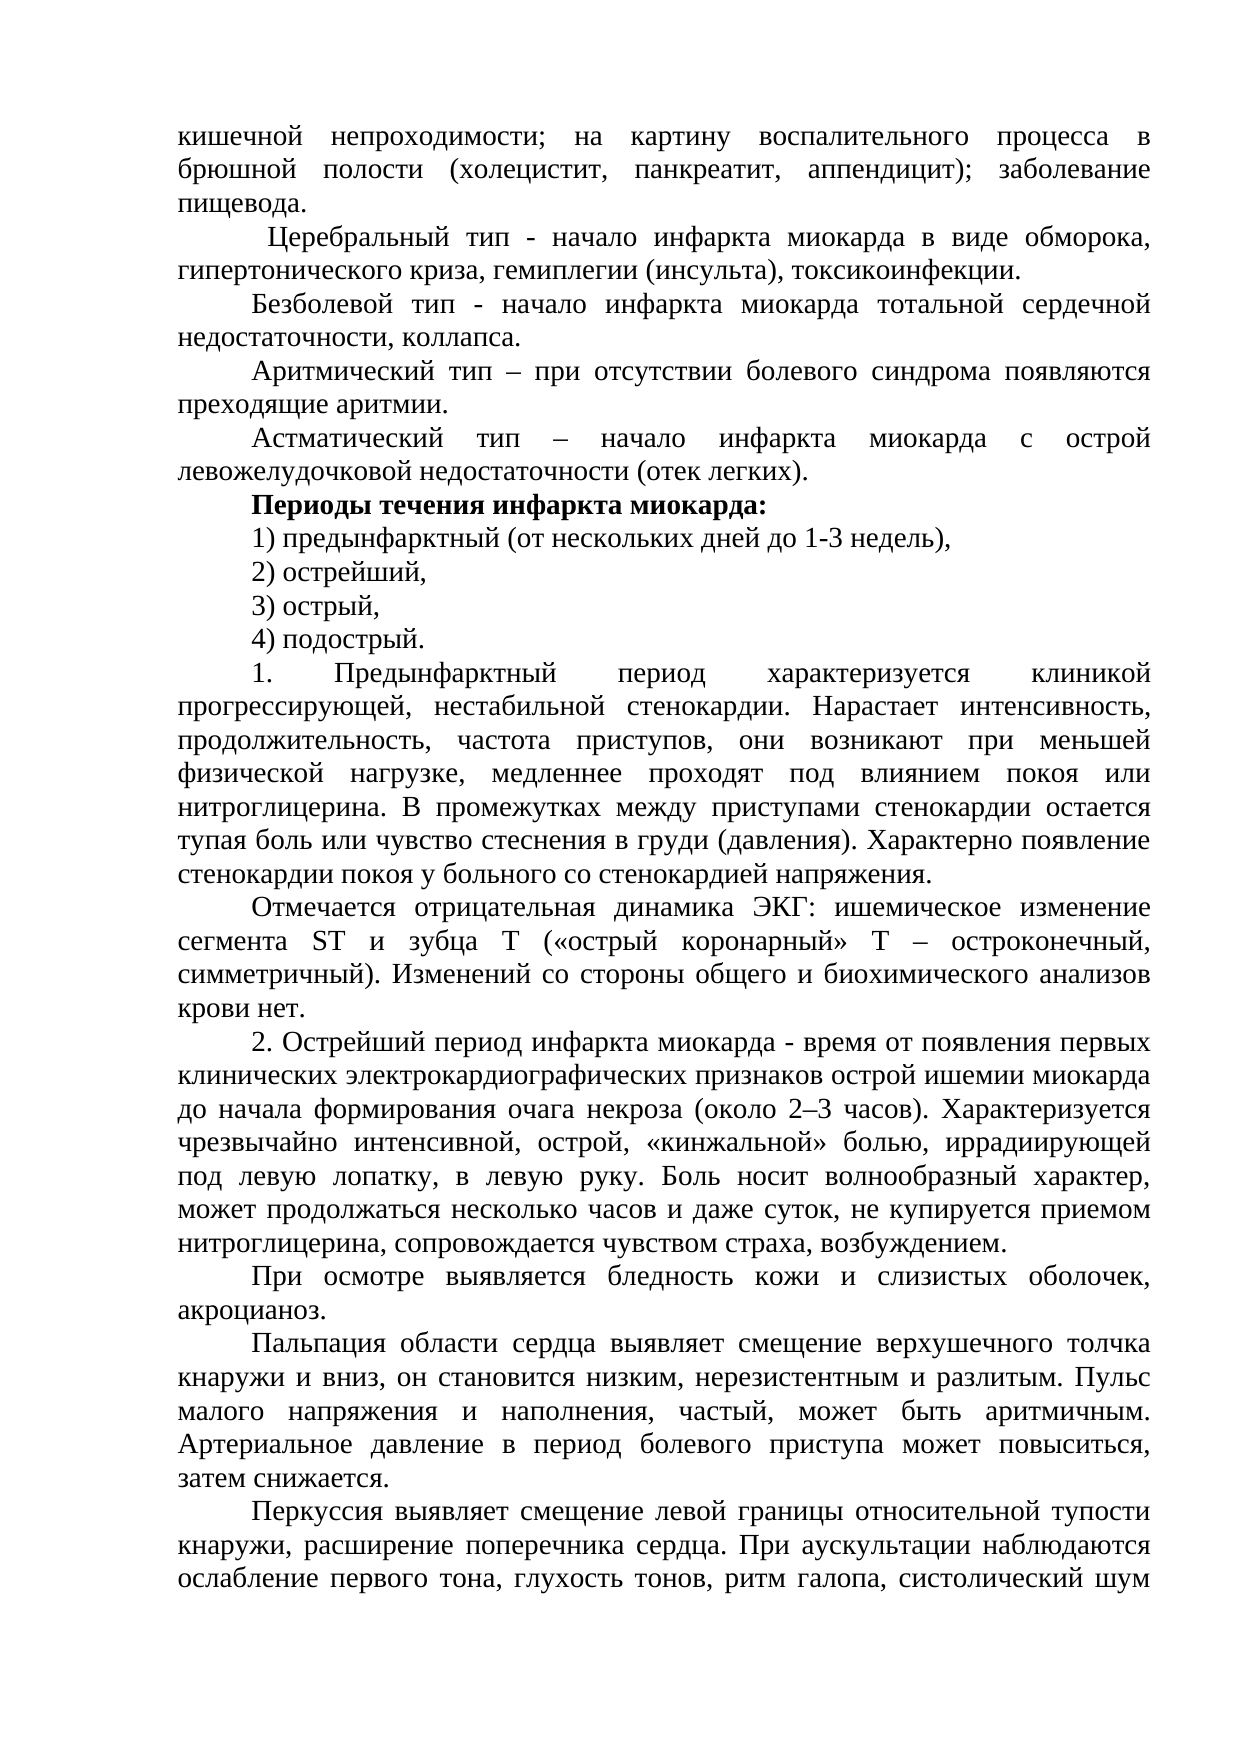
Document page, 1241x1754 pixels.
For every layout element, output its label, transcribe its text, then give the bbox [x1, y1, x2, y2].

text 1) предынфарктный (от нескольких дней до 1-3 недель), [177, 521, 1152, 554]
text 2. Острейший период инфаркта миокарда - время от появления первых клинических электрокардиографических признаков острой ишемии миокарда до начала формирования очага некроза (около 2–3 часов). Характеризуется чрезвычайно интенсивной, острой, «кинжальной» болью, иррадиирующей под левую лопатку, в левую руку. Боль носит волнообразный характер, может продолжаться несколько часов и даже суток, не купируется приемом нитроглицерина, сопровождается чувством страха, возбуждением. [177, 1024, 1152, 1258]
text Пальпация области сердца выявляет смещение верхушечного толчка кнаружи и вниз, он становится низким, нерезистентным и разлитым. Пульс малого напряжения и наполнения, частый, может быть аритмичным. Артериальное давление в период болевого приступа может повыситься, затем снижается. [177, 1326, 1152, 1493]
text 3) острый, [177, 588, 1152, 621]
text 2) острейший, [177, 554, 1152, 588]
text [177, 118, 1152, 219]
text 1. Предынфарктный период характеризуется клиникой прогрессирующей, нестабильной стенокардии. Нарастает интенсивность, продолжительность, частота приступов, они возникают при меньшей физической нагрузке, медленнее проходят под влиянием покоя или нитроглицерина. В промежутках между приступами стенокардии остается тупая боль или чувство стеснения в груди (давления). Характерно появление стенокардии покоя у больного со стенокардией напряжения. [177, 655, 1152, 889]
text Безболевой тип - начало инфаркта миокарда тотальной сердечной недостаточности, коллапса. [177, 286, 1152, 353]
text Периоды течения инфаркта миокарда: [177, 487, 1152, 521]
text 4) подострый. [177, 621, 1152, 655]
text Отмечается отрицательная динамика ЭКГ: ишемическое изменение сегмента ST и зубца Т («острый коронарный» Т – остроконечный, симметричный). Изменений со стороны общего и биохимического анализов крови нет. [177, 889, 1152, 1024]
text Астматический тип – начало инфаркта миокарда с острой левожелудочковой недостаточности (отек легких). [177, 420, 1152, 487]
text Церебральный тип - начало инфаркта миокарда в виде обморока, гипертонического криза, гемиплегии (инсульта), токсикоинфекции. [177, 219, 1152, 286]
text При осмотре выявляется бледность кожи и слизистых оболочек, акроцианоз. [177, 1258, 1152, 1326]
text Аритмический тип – при отсутствии болевого синдрома появляются преходящие аритмии. [177, 353, 1152, 420]
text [177, 1493, 1152, 1594]
